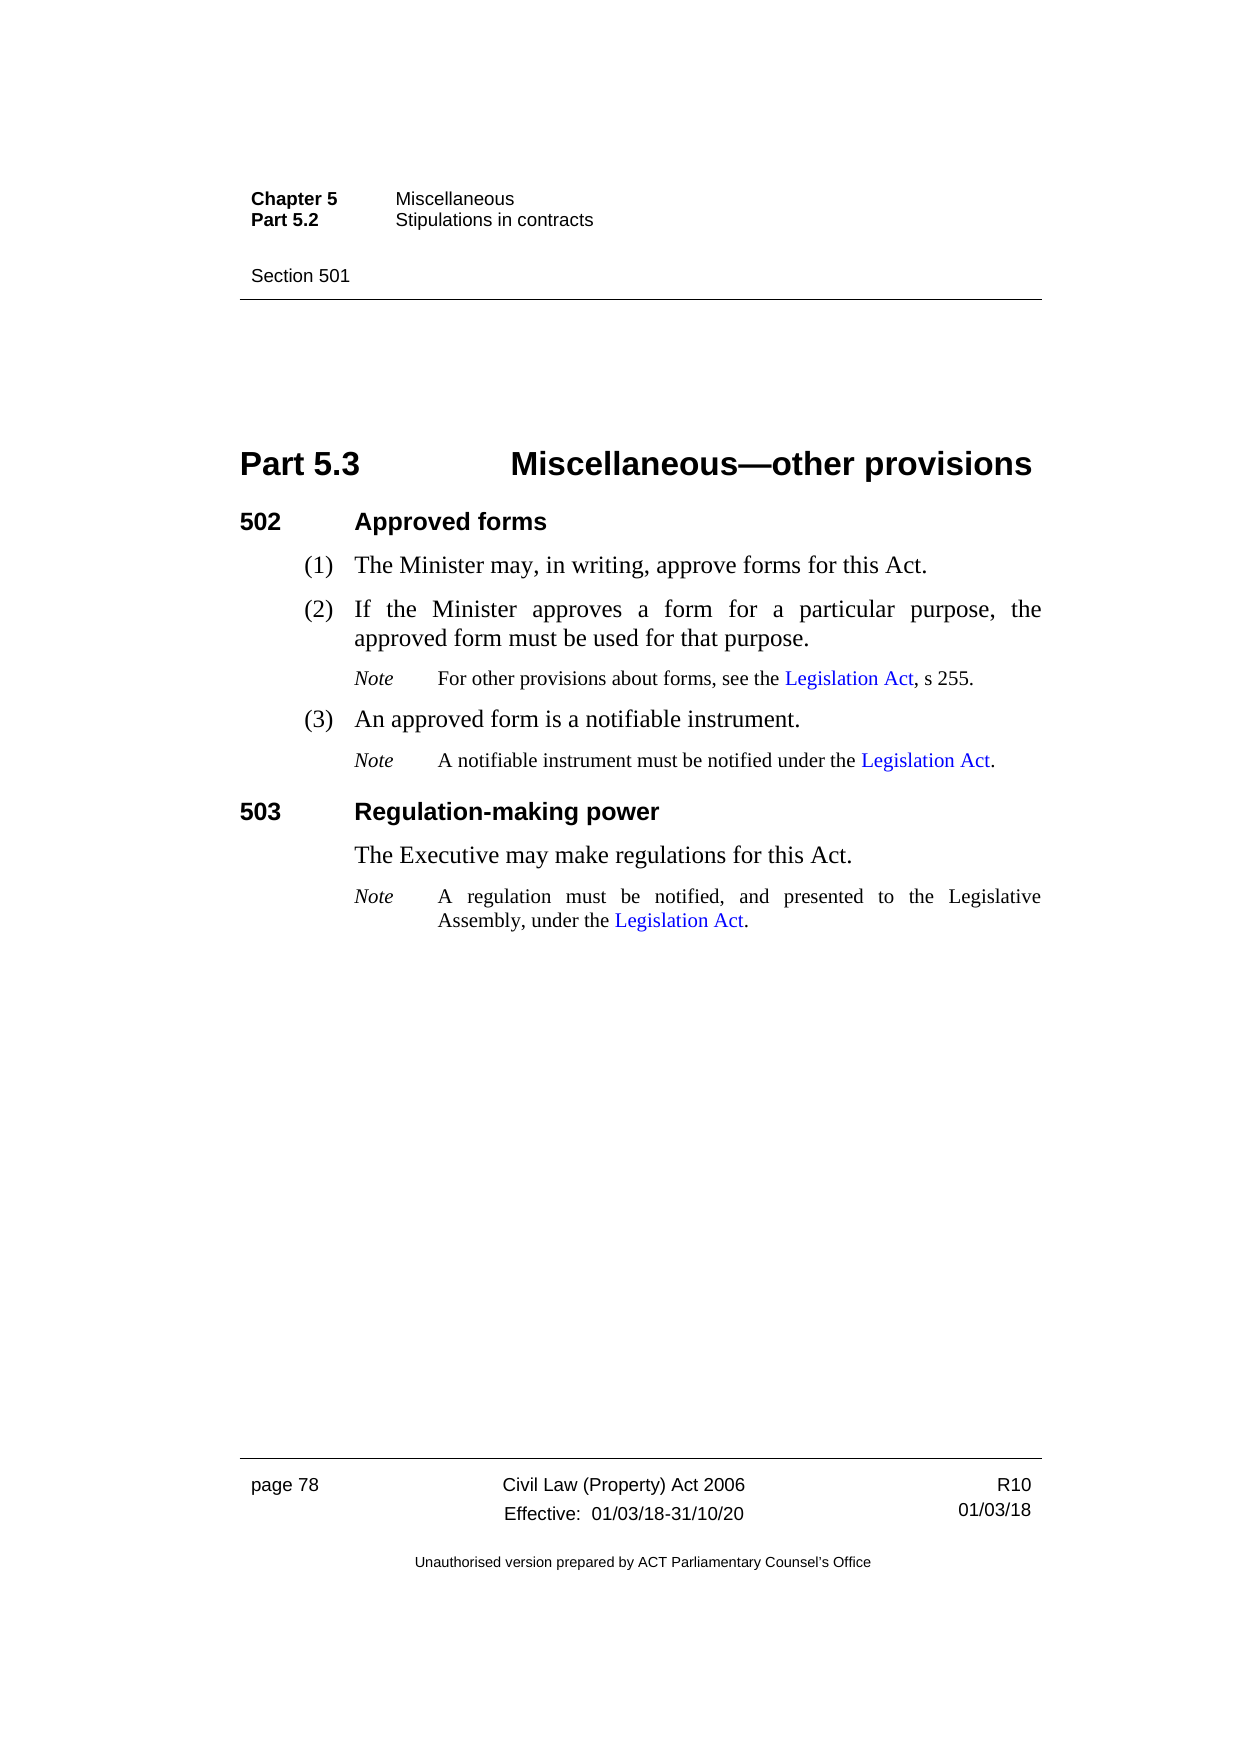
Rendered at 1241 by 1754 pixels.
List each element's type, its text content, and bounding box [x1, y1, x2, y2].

text Note A notifiable instrument must be notified under the Legislation Act. [354, 748, 1042, 772]
text (3) An approved form is a notifiable instrument. [239, 704, 1042, 733]
text The Executive may make regulations for this Act. [354, 840, 1042, 869]
text (1) The Minister may, in writing, approve forms for this Act. [239, 551, 1042, 579]
text (2) If the Minister approves a form for a particular purpose, the approved form must be used for that purpose. [239, 594, 1042, 651]
text Note A regulation must be notified, and presented to the Legislative Assembly, under the Legislation Act. [354, 884, 1042, 932]
text 503 Regulation-making power [239, 797, 1042, 826]
text 502 Approved forms [239, 507, 1042, 536]
text Note For other provisions about forms, see the Legislation Act, s 255. [354, 666, 1042, 690]
text Part 5.3 Miscellaneous—other provisions [239, 444, 1042, 482]
